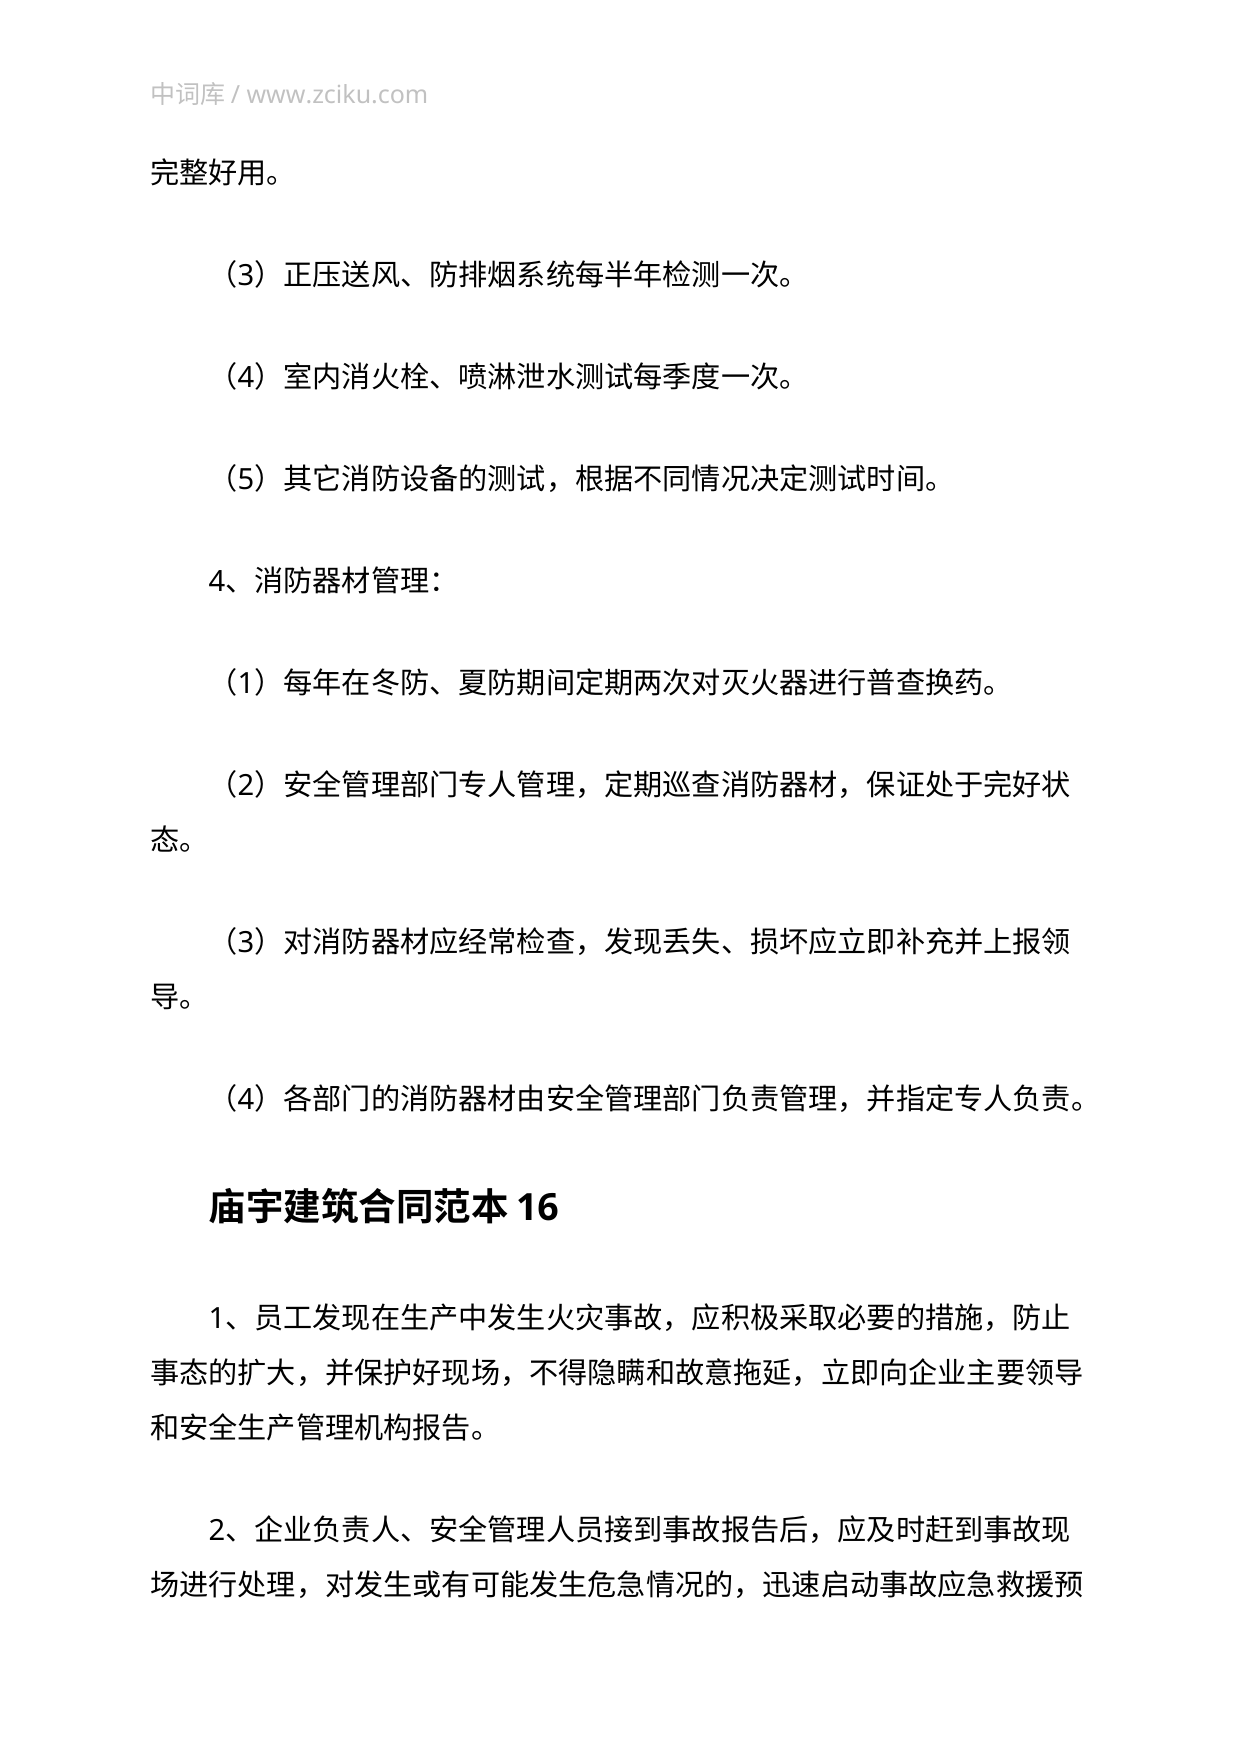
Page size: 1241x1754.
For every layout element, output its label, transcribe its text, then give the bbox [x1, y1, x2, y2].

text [150, 1506, 1090, 1604]
text （3）对消防器材应经常检查，发现丢失、损坏应立即补充并上报领导。 [150, 918, 1090, 1016]
text 4、消防器材管理： [150, 558, 1090, 600]
text （1）每年在冬防、夏防期间定期两次对灭火器进行普查换药。 [150, 660, 1090, 702]
text （5）其它消防设备的测试，根据不同情况决定测试时间。 [150, 456, 1090, 498]
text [150, 150, 1090, 192]
text 1、员工发现在生产中发生火灾事故，应积极采取必要的措施，防止事态的扩大，并保护好现场，不得隐瞒和故意拖延，立即向企业主要领导和安全生产管理机构报告。 [150, 1295, 1090, 1447]
text （3）正压送风、防排烟系统每半年检测一次。 [150, 252, 1090, 294]
text （4）室内消火栓、喷淋泄水测试每季度一次。 [150, 354, 1090, 396]
text （4）各部门的消防器材由安全管理部门负责管理，并指定专人负责。 [150, 1075, 1090, 1118]
text （2）安全管理部门专人管理，定期巡查消防器材，保证处于完好状态。 [150, 762, 1090, 859]
text 庙宇建筑合同范本16 [150, 1177, 1090, 1232]
